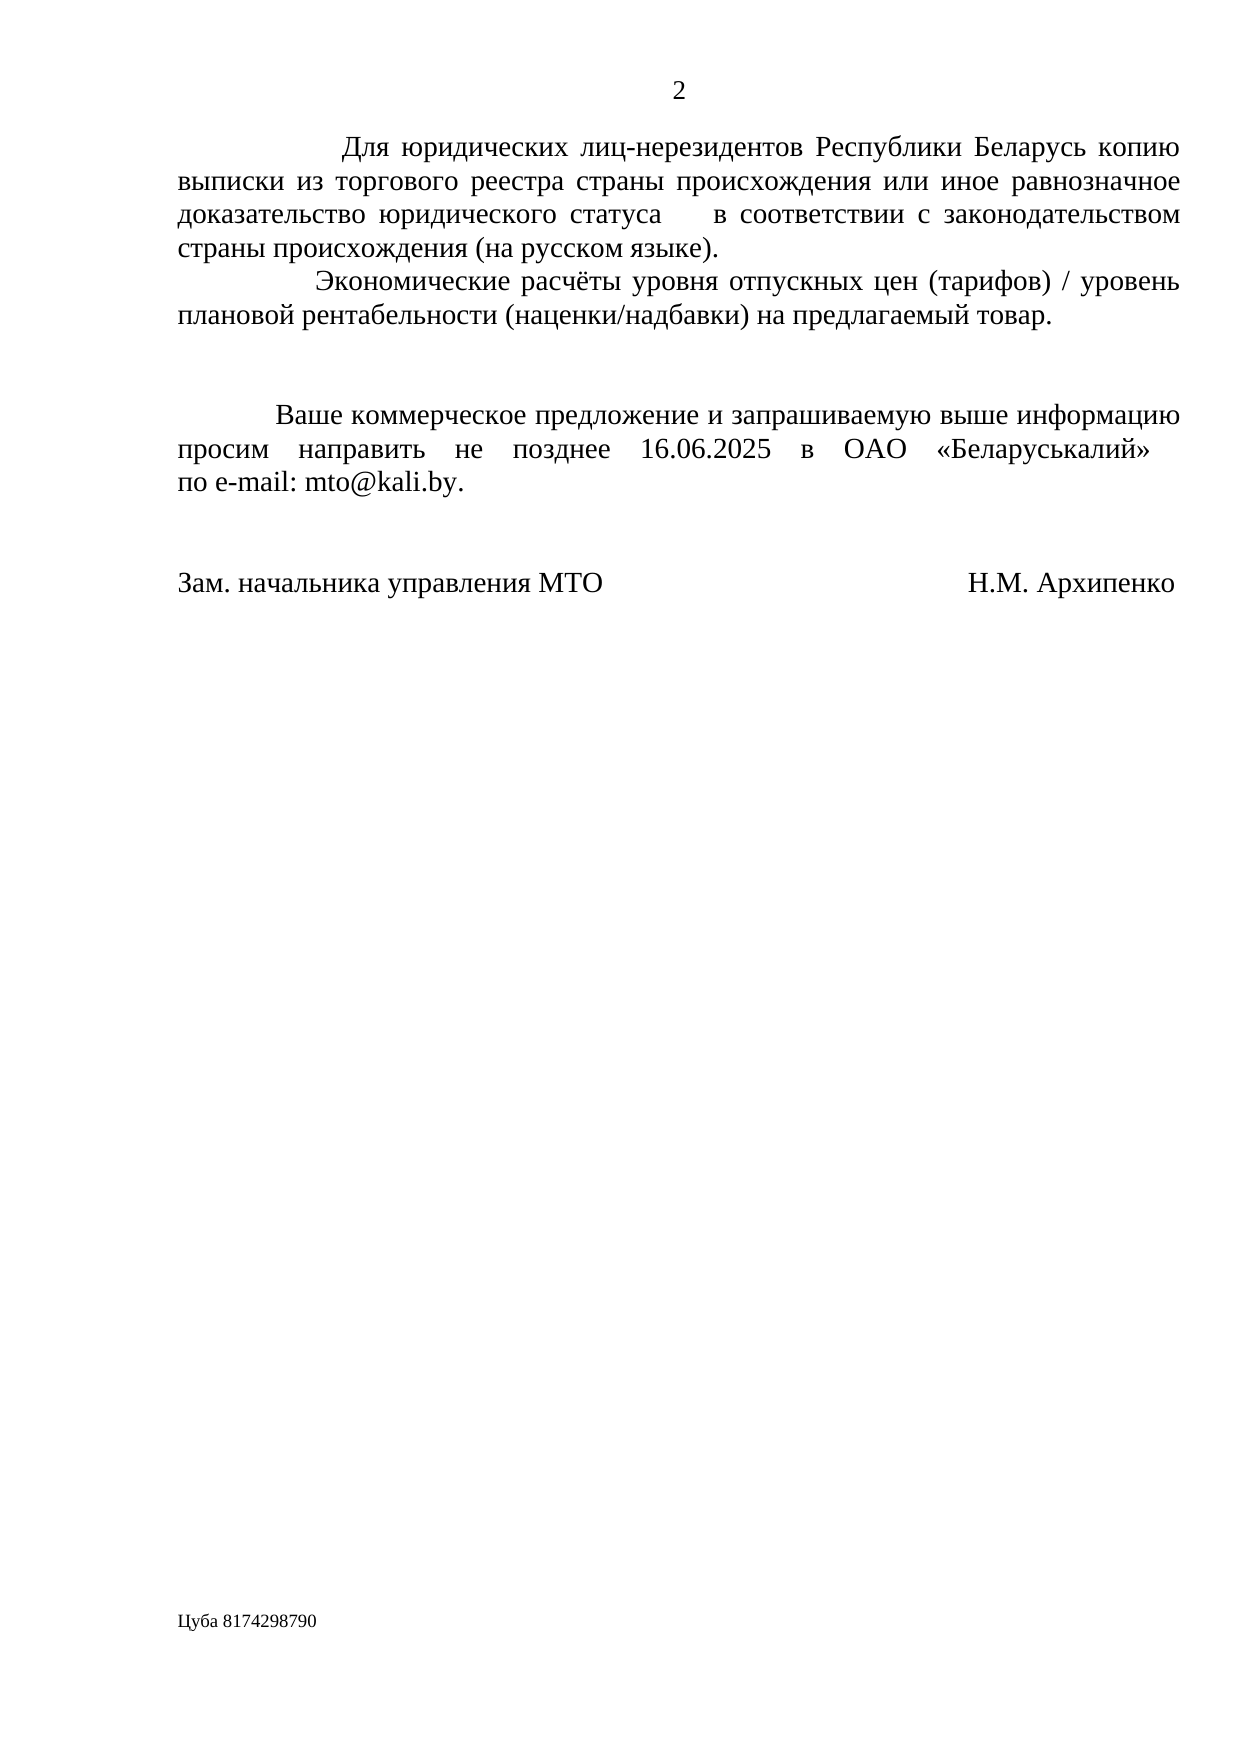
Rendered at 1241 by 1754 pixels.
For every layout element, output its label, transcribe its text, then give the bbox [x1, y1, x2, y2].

text Ваше коммерческое предложение и запрашиваемую выше информацию просим направить не позднее 16.06.2025 в ОАО «Беларуськалий» по e-mail: mto@kali.by. [177, 397, 1181, 498]
text Для юридических лиц-нерезидентов Республики Беларусь копию выписки из торгового реестра страны происхождения или иное равнозначное доказательство юридического статуса в соответствии с законодательством страны происхождения (на русском языке). [177, 129, 1181, 263]
text Зам. начальника управления МТО Н.М. Архипенко [177, 565, 1181, 599]
text Экономические расчёты уровня отпускных цен (тарифов) / уровень плановой рентабельности (наценки/надбавки) на предлагаемый товар. [177, 263, 1181, 330]
